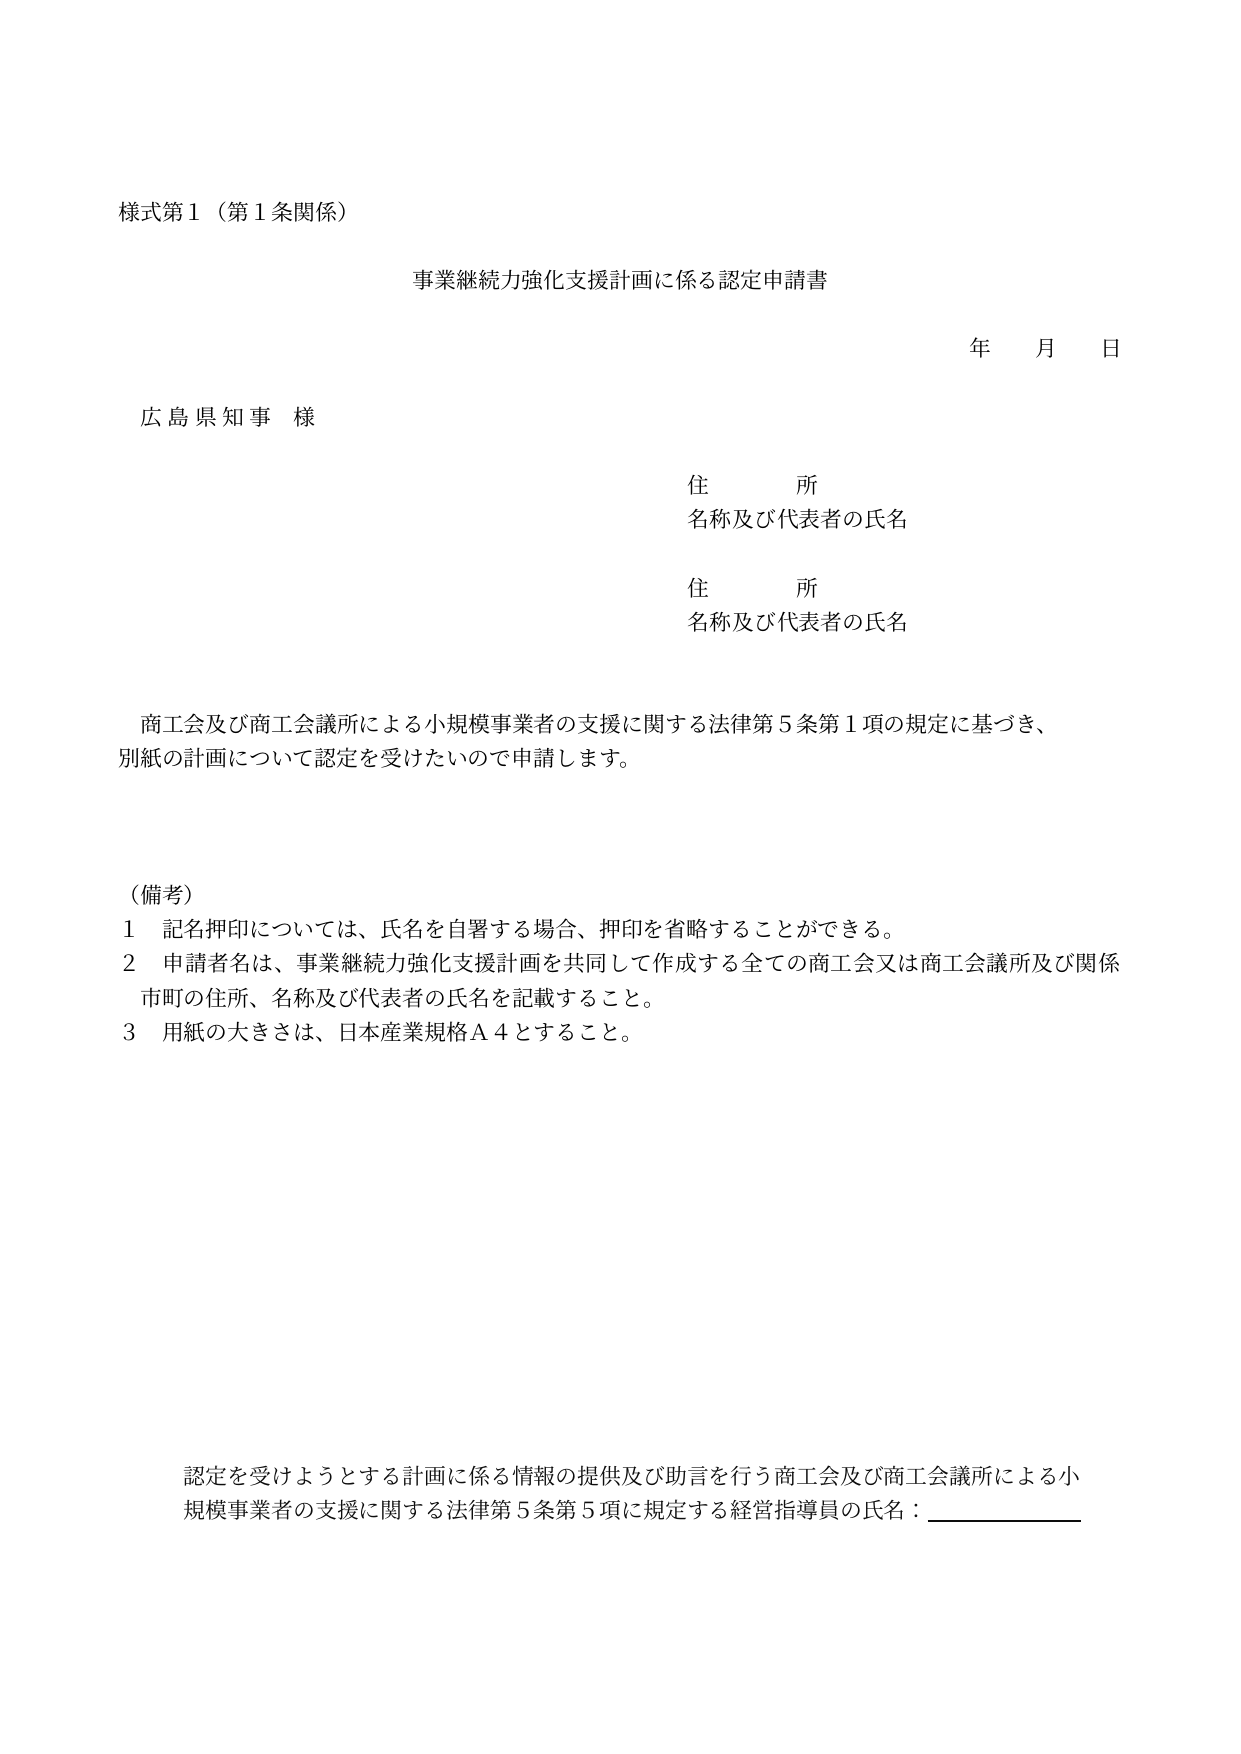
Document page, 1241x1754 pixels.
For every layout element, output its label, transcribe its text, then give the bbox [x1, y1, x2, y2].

text １ 記名押印については、氏名を自署する場合、押印を省略することができる。 [118, 911, 1122, 945]
text 様式第１（第１条関係） [118, 194, 1122, 228]
text （備考） [118, 877, 1122, 911]
text ３ 用紙の大きさは、日本産業規格Ａ４とすること。 [118, 1014, 1122, 1048]
text 別紙の計画について認定を受けたいので申請します。 [118, 740, 1122, 774]
text 広 島 県 知 事 様 [118, 399, 1122, 433]
text 認定を受けようとする計画に係る情報の提供及び助言を行う商工会及び商工会議所による小規模事業者の支援に関する法律第５条第５項に規定する経営指導員の氏名： [184, 1458, 1100, 1526]
text 名称及び代表者の氏名 [118, 604, 1122, 638]
text 名称及び代表者の氏名 [118, 501, 1122, 535]
text 住 所 [118, 569, 1122, 604]
text 商工会及び商工会議所による小規模事業者の支援に関する法律第５条第１項の規定に基づき、 [118, 706, 1122, 740]
text 事業継続力強化支援計画に係る認定申請書 [118, 262, 1122, 296]
text 年 月 日 [118, 330, 1122, 364]
text 住 所 [118, 467, 1122, 501]
text ２ 申請者名は、事業継続力強化支援計画を共同して作成する全ての商工会又は商工会議所及び関係市町の住所、名称及び代表者の氏名を記載すること。 [118, 945, 1122, 1014]
